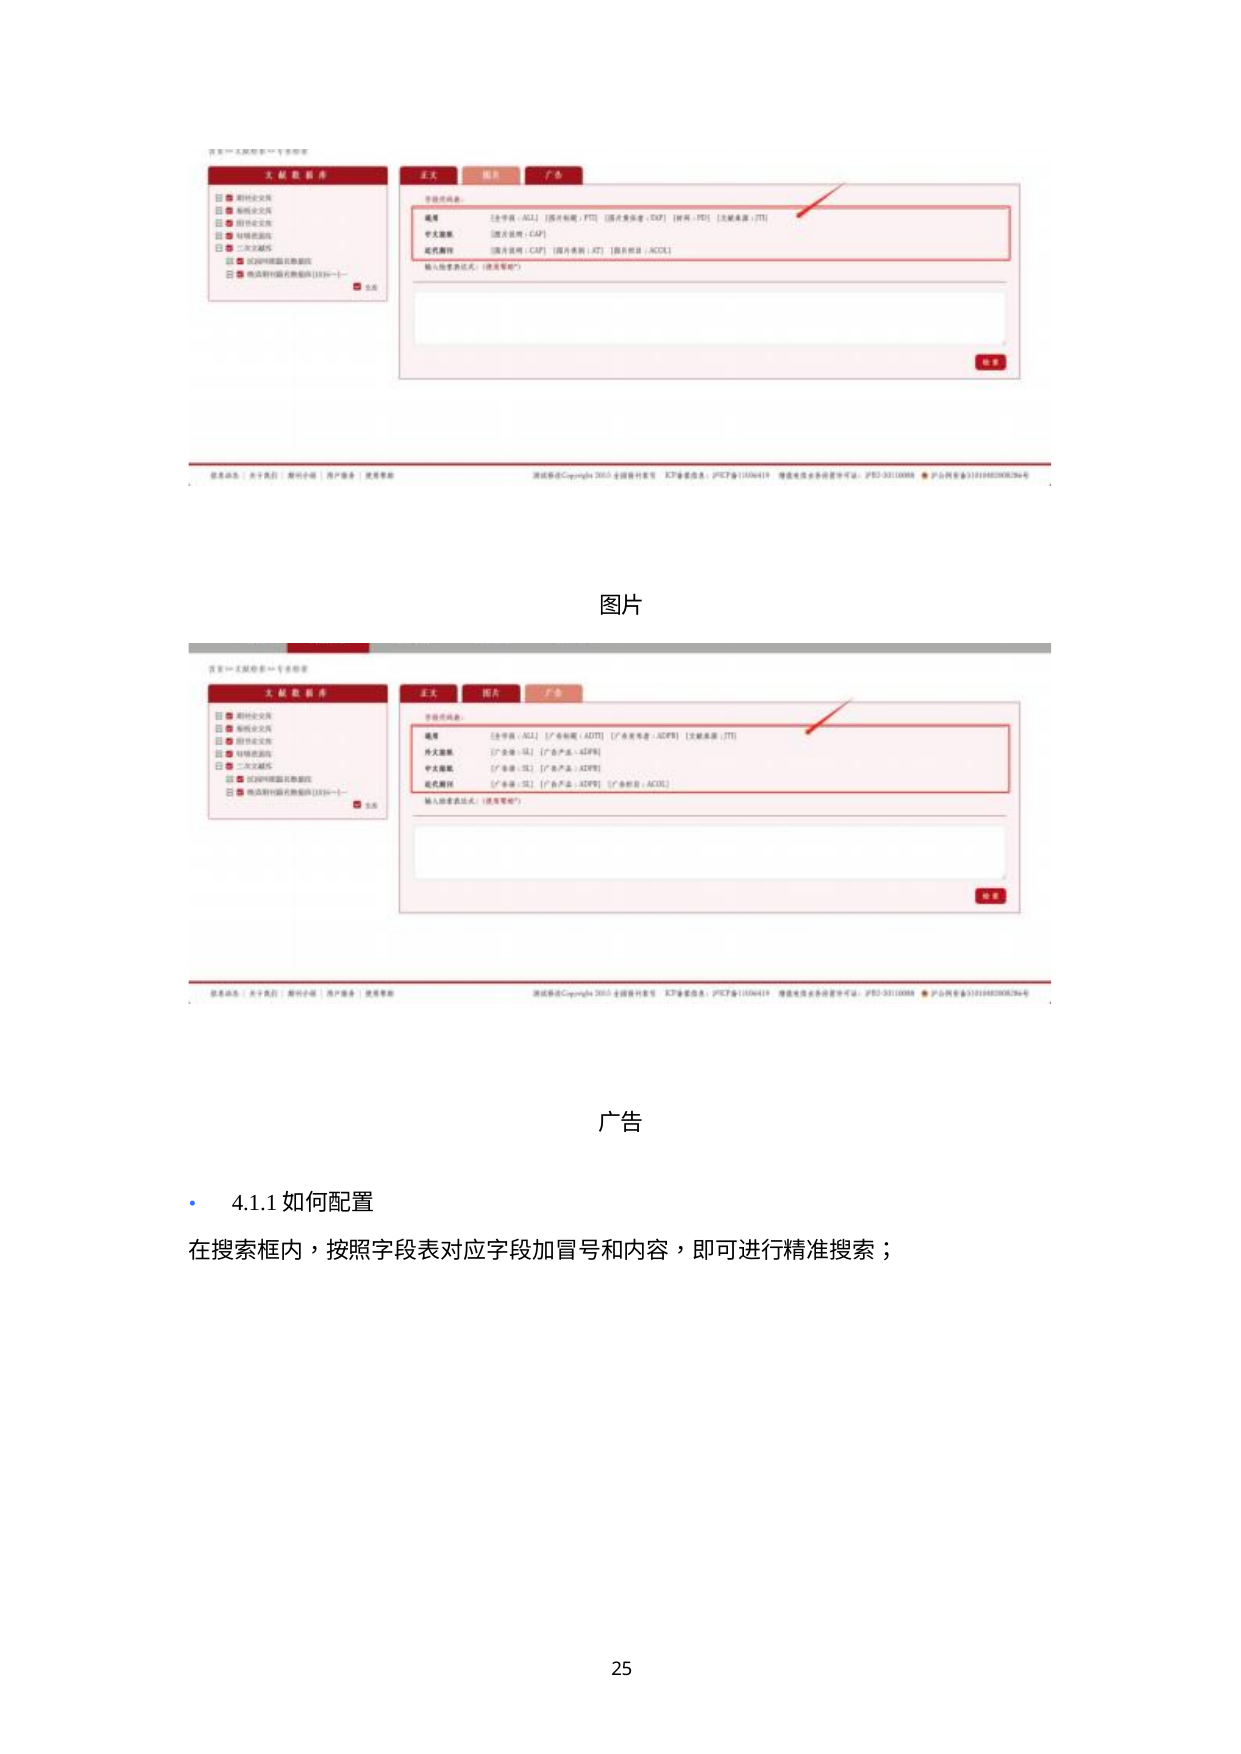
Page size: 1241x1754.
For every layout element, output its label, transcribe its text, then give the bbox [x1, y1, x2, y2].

text 广告 [598, 1109, 1054, 1136]
text 图片 [599, 592, 1054, 619]
text • 4.1.1 如何配置 [188, 1189, 1054, 1216]
picture [188, 643, 1052, 1004]
text 在搜索框内，按照字段表对应字段加冒号和内容，即可进行精准搜索； [188, 1235, 1054, 1268]
picture [188, 149, 1052, 486]
